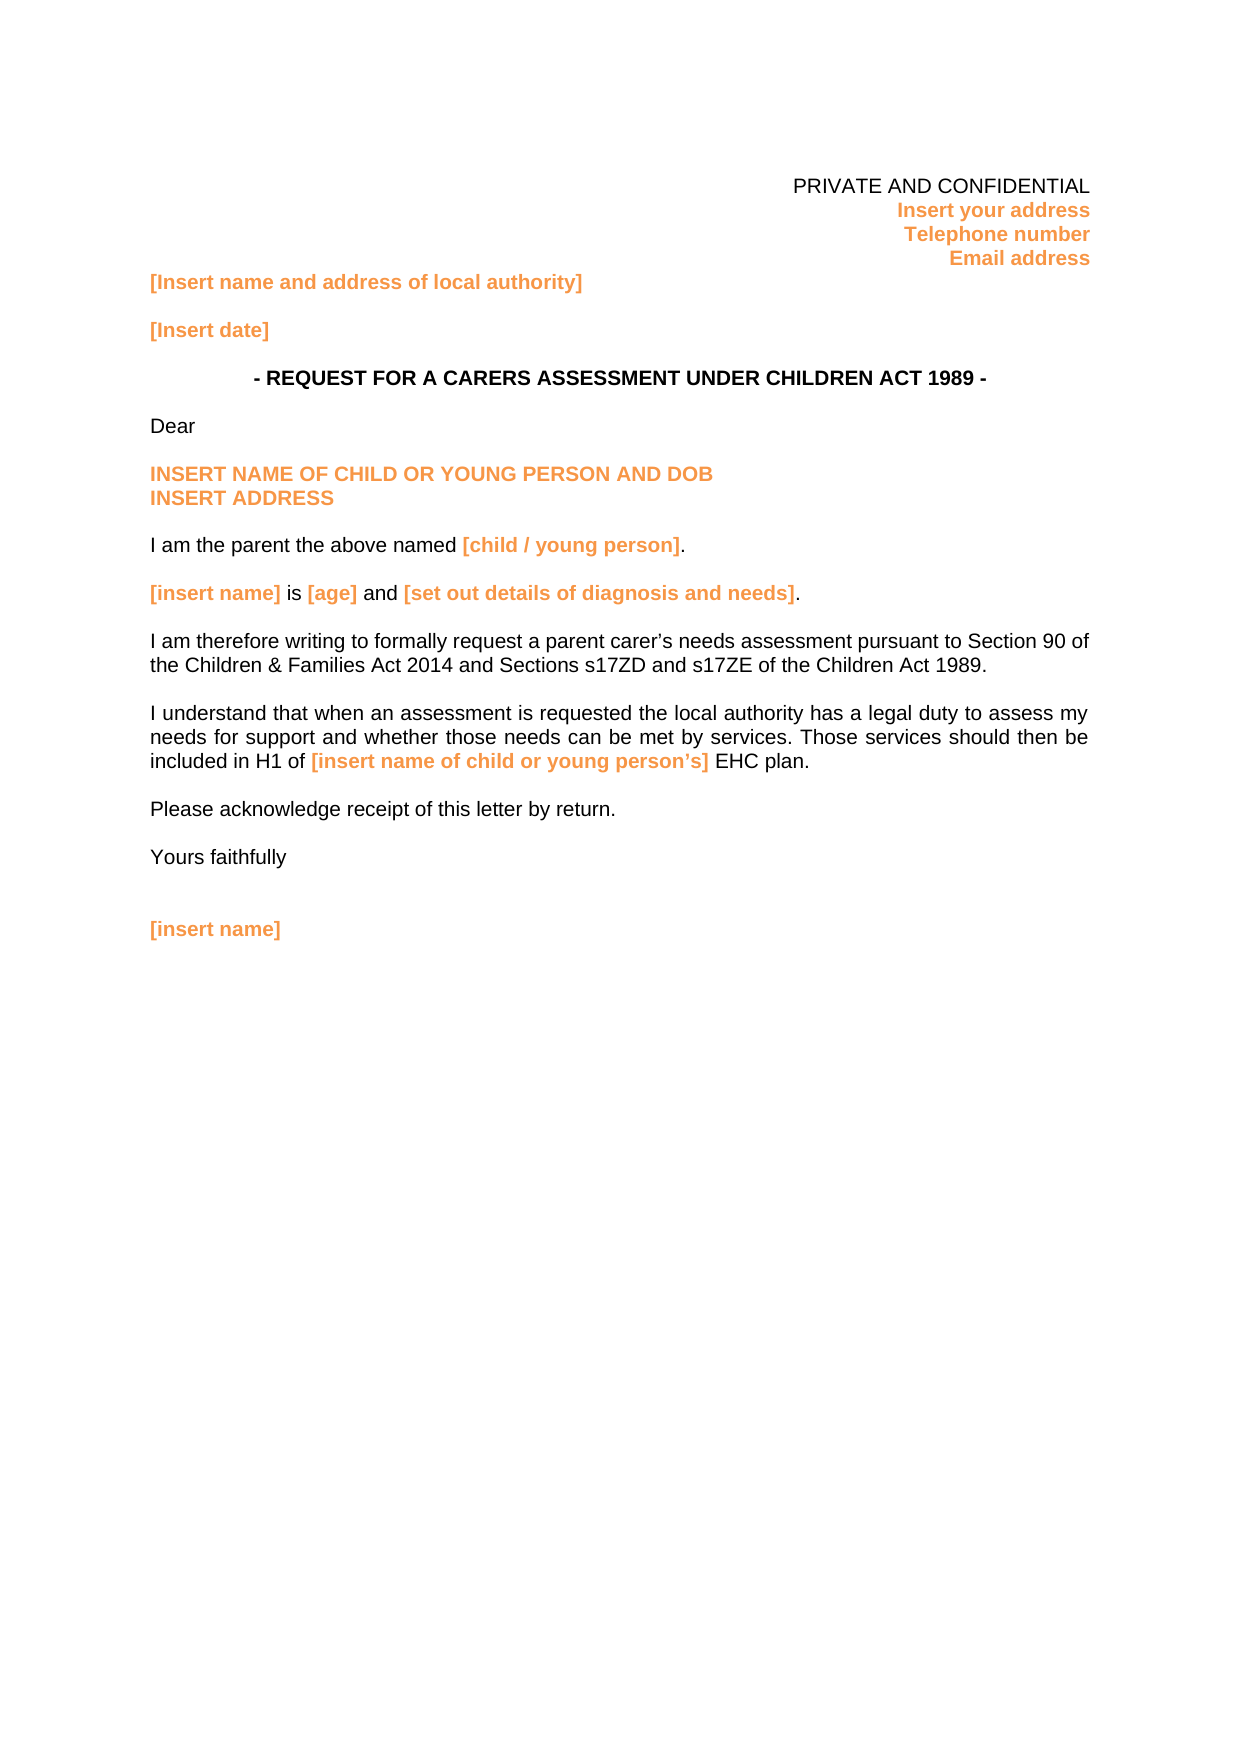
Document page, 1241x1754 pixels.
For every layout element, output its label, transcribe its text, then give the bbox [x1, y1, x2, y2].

text Dear [150, 413, 1090, 437]
text Insert your address [150, 198, 1090, 222]
text PRIVATE AND CONFIDENTIAL [150, 174, 1090, 198]
text Telephone number [150, 222, 1090, 246]
text [Insert name and address of local authority] [150, 270, 1090, 294]
text INSERT NAME OF CHILD OR YOUNG PERSON AND DOB [150, 461, 1090, 485]
text - REQUEST FOR A CARERS ASSESSMENT UNDER CHILDREN ACT 1989 - [150, 366, 1090, 389]
text I am therefore writing to formally request a parent carer’s needs assessment pursuant to Section 90 of the Children & Families Act 2014 and Sections s17ZD and s17ZE of the Children Act 1989. [150, 629, 1090, 677]
text Yours faithfully [150, 845, 1090, 869]
text [Insert date] [150, 318, 1090, 342]
text [insert name] [150, 917, 1090, 941]
text I understand that when an assessment is requested the local authority has a legal duty to assess my needs for support and whether those needs can be met by services. Those services should then be included in H1 of [insert name of child or young person’s] EHC plan. [150, 701, 1090, 773]
text Please acknowledge receipt of this letter by return. [150, 797, 1090, 821]
text I am the parent the above named [child / young person]. [150, 533, 1090, 557]
text INSERT ADDRESS [150, 485, 1090, 509]
text [insert name] is [age] and [set out details of diagnosis and needs]. [150, 581, 1090, 605]
text Email address [150, 246, 1090, 270]
